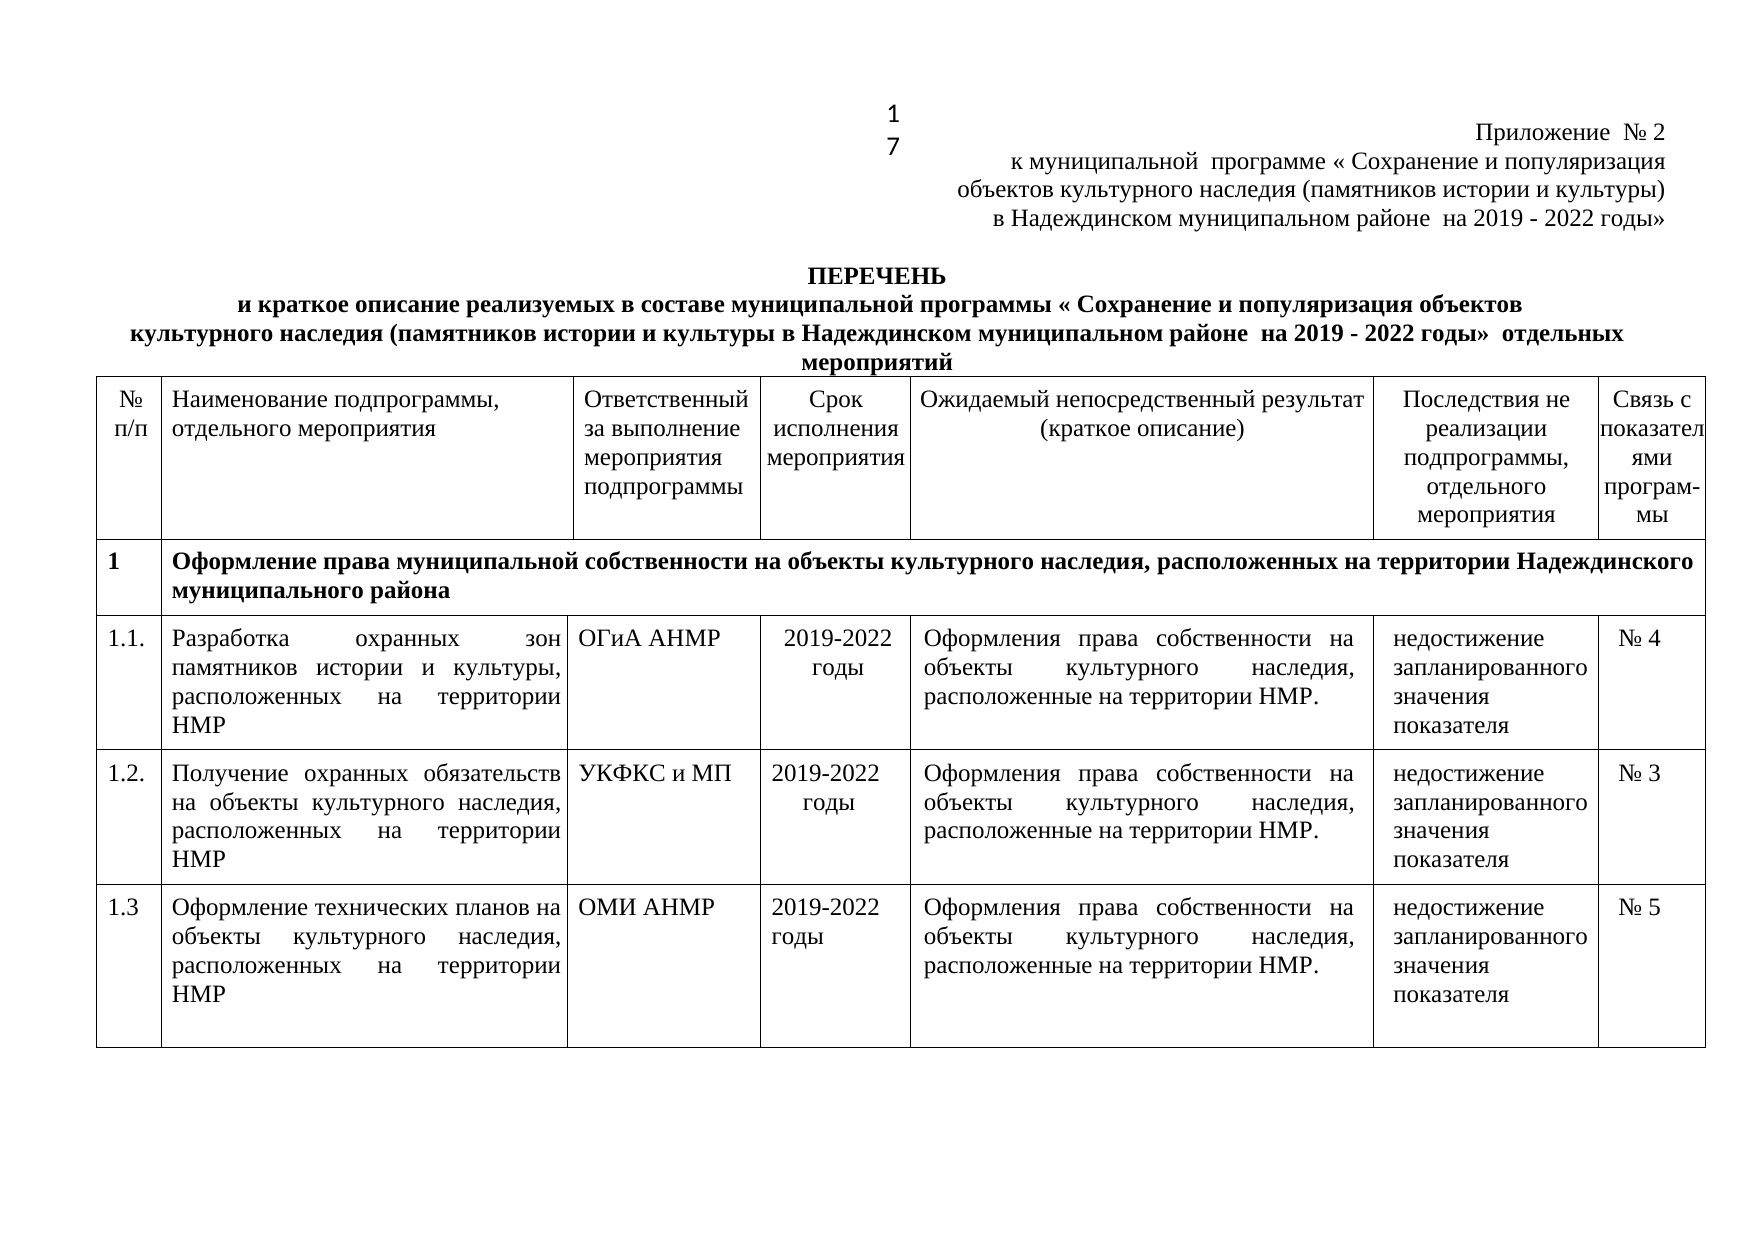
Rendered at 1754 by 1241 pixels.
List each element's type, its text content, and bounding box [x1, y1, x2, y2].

table_cell 1.1. [97, 616, 161, 749]
table_cell недостижение запланированного значения показателя [1374, 616, 1598, 749]
text в Надеждинском муниципальном районе на 2019 - 2022 годы» [89, 203, 1665, 232]
table_header Связь с показателями програм- мы [1599, 377, 1705, 539]
table_cell Оформления права собственности на объекты культурного наследия, расположенные на территории НМР. [911, 885, 1373, 1047]
text объектов культурного наследия (памятников истории и культуры) [89, 174, 1665, 203]
table_cell Оформления права собственности на объекты культурного наследия, расположенные на территории НМР. [911, 750, 1373, 883]
table_cell 1.2. [97, 750, 161, 883]
text культурного наследия (памятников истории и культуры в Надеждинском муниципальном районе на 2019 - 2022 годы» отдельных мероприятий [89, 318, 1665, 376]
table_cell Разработка охранных зон памятников истории и культуры, расположенных на территории НМР [162, 616, 567, 749]
table_cell ОГиА АНМР [568, 616, 760, 749]
table_cell недостижение запланированного значения показателя [1374, 885, 1598, 1047]
table_cell Оформление права муниципальной собственности на объекты культурного наследия, расположенных на территории Надеждинского муниципального района [162, 540, 1705, 614]
table_cell Оформления права собственности на объекты культурного наследия, расположенные на территории НМР. [911, 616, 1373, 749]
table_cell 2019-2022 годы [761, 750, 910, 883]
table_cell УКФКС и МП [568, 750, 760, 883]
table_header Последствия не реализации подпрограммы, отдельного мероприятия [1374, 377, 1598, 539]
table_cell Оформление технических планов на объекты культурного наследия, расположенных на территории НМР [162, 885, 567, 1047]
table_cell недостижение запланированного значения показателя [1374, 750, 1598, 883]
table_header Наименование подпрограммы, отдельного мероприятия [162, 377, 573, 539]
text ПЕРЕЧЕНЬ [89, 261, 1665, 289]
table_header Ожидаемый непосредственный результат (краткое описание) [911, 377, 1373, 539]
text Приложение № 2 [89, 117, 1665, 146]
table_cell 1 [97, 540, 161, 614]
table_header № п/п [97, 377, 161, 539]
table_header Срок исполнения мероприятия [761, 377, 910, 539]
table_header Ответственный за выполнение мероприятия подпрограммы [574, 377, 760, 539]
table_cell № 3 [1599, 750, 1705, 883]
table_cell № 4 [1599, 616, 1705, 749]
text и краткое описание реализуемых в составе муниципальной программы « Сохранение и популяризация объектов [89, 289, 1665, 318]
table_cell Получение охранных обязательств на объекты культурного наследия, расположенных на территории НМР [162, 750, 567, 883]
table_cell ОМИ АНМР [568, 885, 760, 1047]
table_cell 2019-2022 годы [761, 616, 910, 749]
table_cell 2019-2022 годы [761, 885, 910, 1047]
text к муниципальной программе « Сохранение и популяризация [89, 146, 1665, 174]
table_cell № 5 [1599, 885, 1705, 1047]
table_cell 1.3 [97, 885, 161, 1047]
